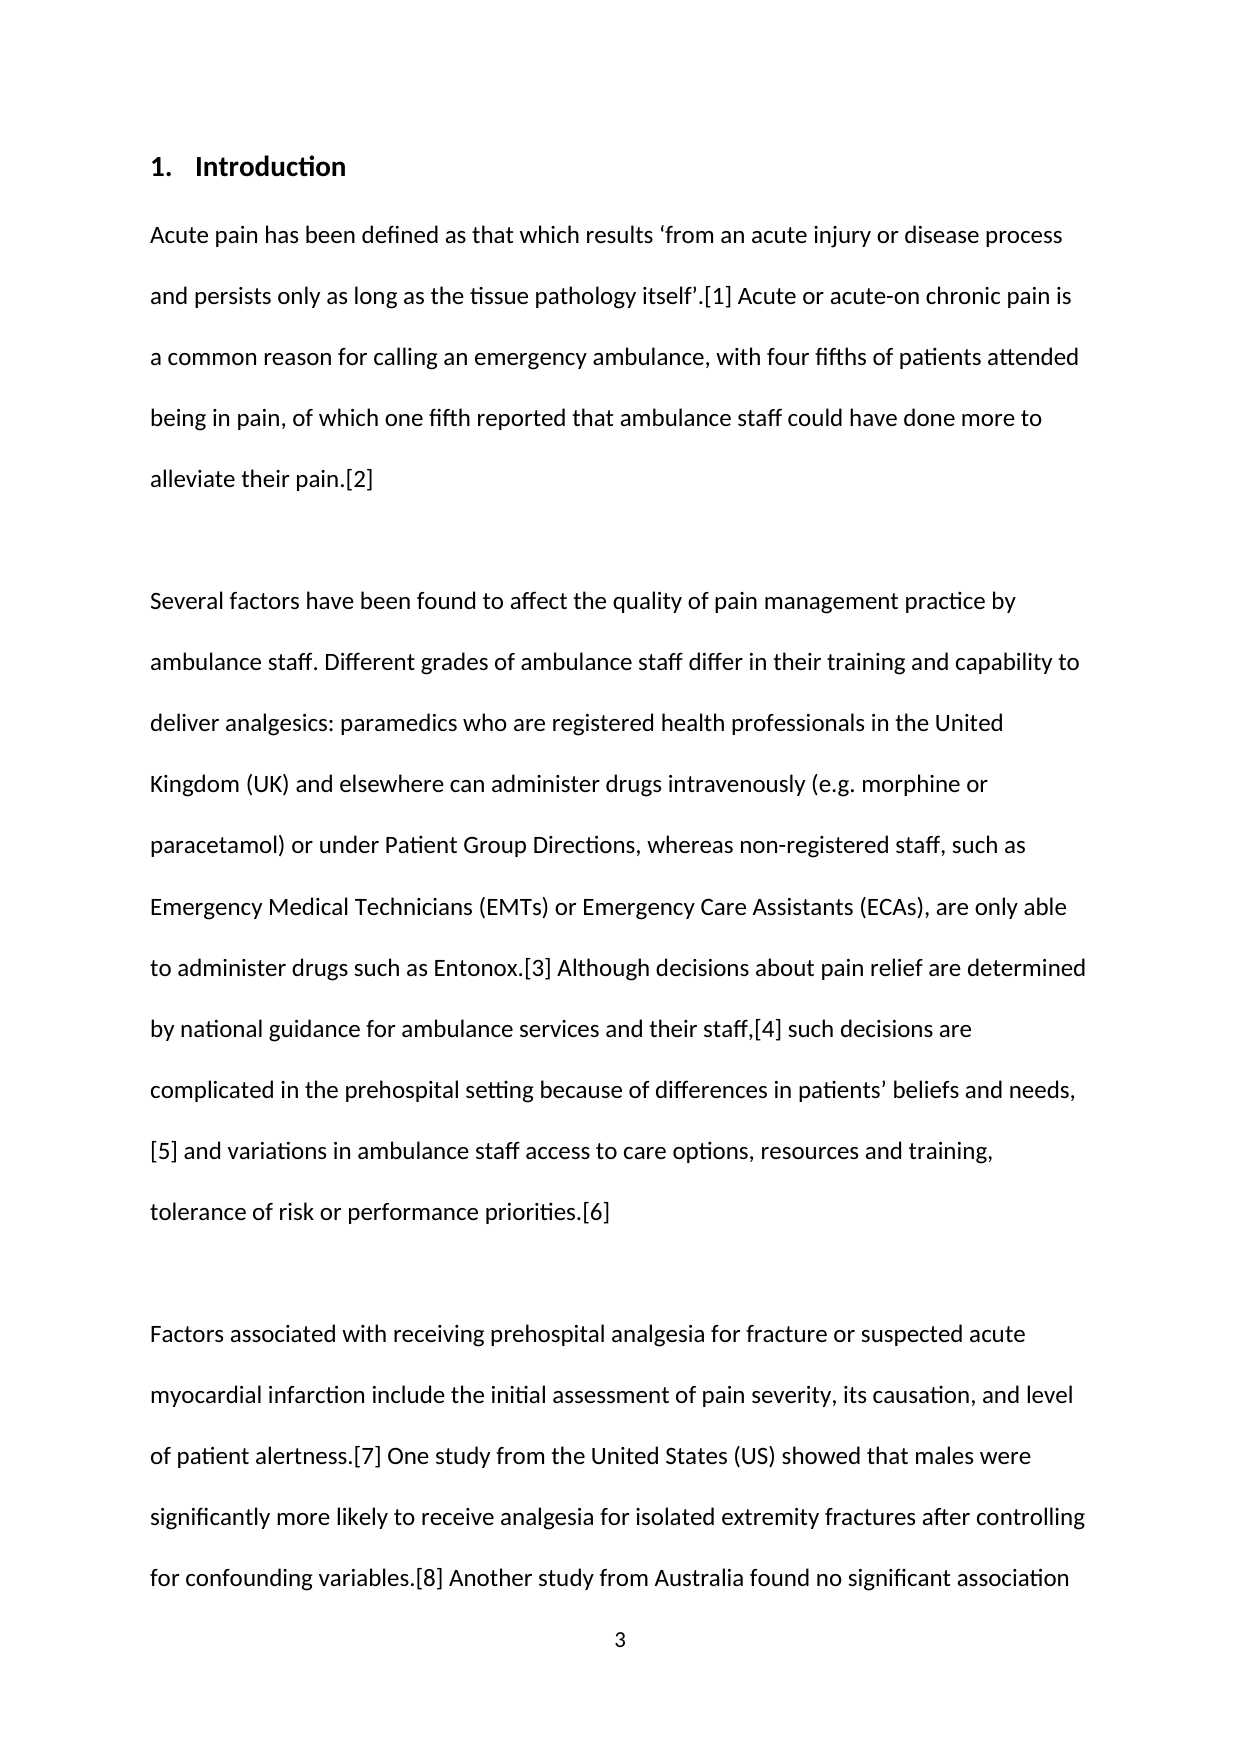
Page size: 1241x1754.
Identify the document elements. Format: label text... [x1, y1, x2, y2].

text Several factors have been found to affect the quality of pain management practice by ambulance staff. Different grades of ambulance staff differ in their training and capability to deliver analgesics: paramedics who are registered health professionals in the United Kingdom (UK) and elsewhere can administer drugs intravenously (e.g. morphine or paracetamol) or under Patient Group Directions, whereas non-registered staff, such as Emergency Medical Technicians (EMTs) or Emergency Care Assistants (ECAs), are only able to administer drugs such as Entonox.[3] Although decisions about pain relief are determined by national guidance for ambulance services and their staff,[4] such decisions are complicated in the prehospital setting because of differences in patients’ beliefs and needs,[5] and variations in ambulance staff access to care options, resources and training, tolerance of risk or performance priorities.[6] [150, 585, 1089, 1226]
text Factors associated with receiving prehospital analgesia for fracture or suspected acute myocardial infarction include the initial assessment of pain severity, its causation, and level of patient alertness.[7] One study from the United States (US) showed that males were significantly more likely to receive analgesia for isolated extremity fractures after controlling for confounding variables.[8] Another study from Australia found no significant association [150, 1318, 1088, 1592]
subtitle Introduction [150, 148, 1098, 183]
text Acute pain has been defined as that which results ‘from an acute injury or disease process and persists only as long as the tissue pathology itself’.[1] Acute or acute-on chronic pain is a common reason for calling an emergency ambulance, with four fifths of patients attended being in pain, of which one fifth reported that ambulance staff could have done more to alleviate their pain.[2] [150, 219, 1083, 494]
